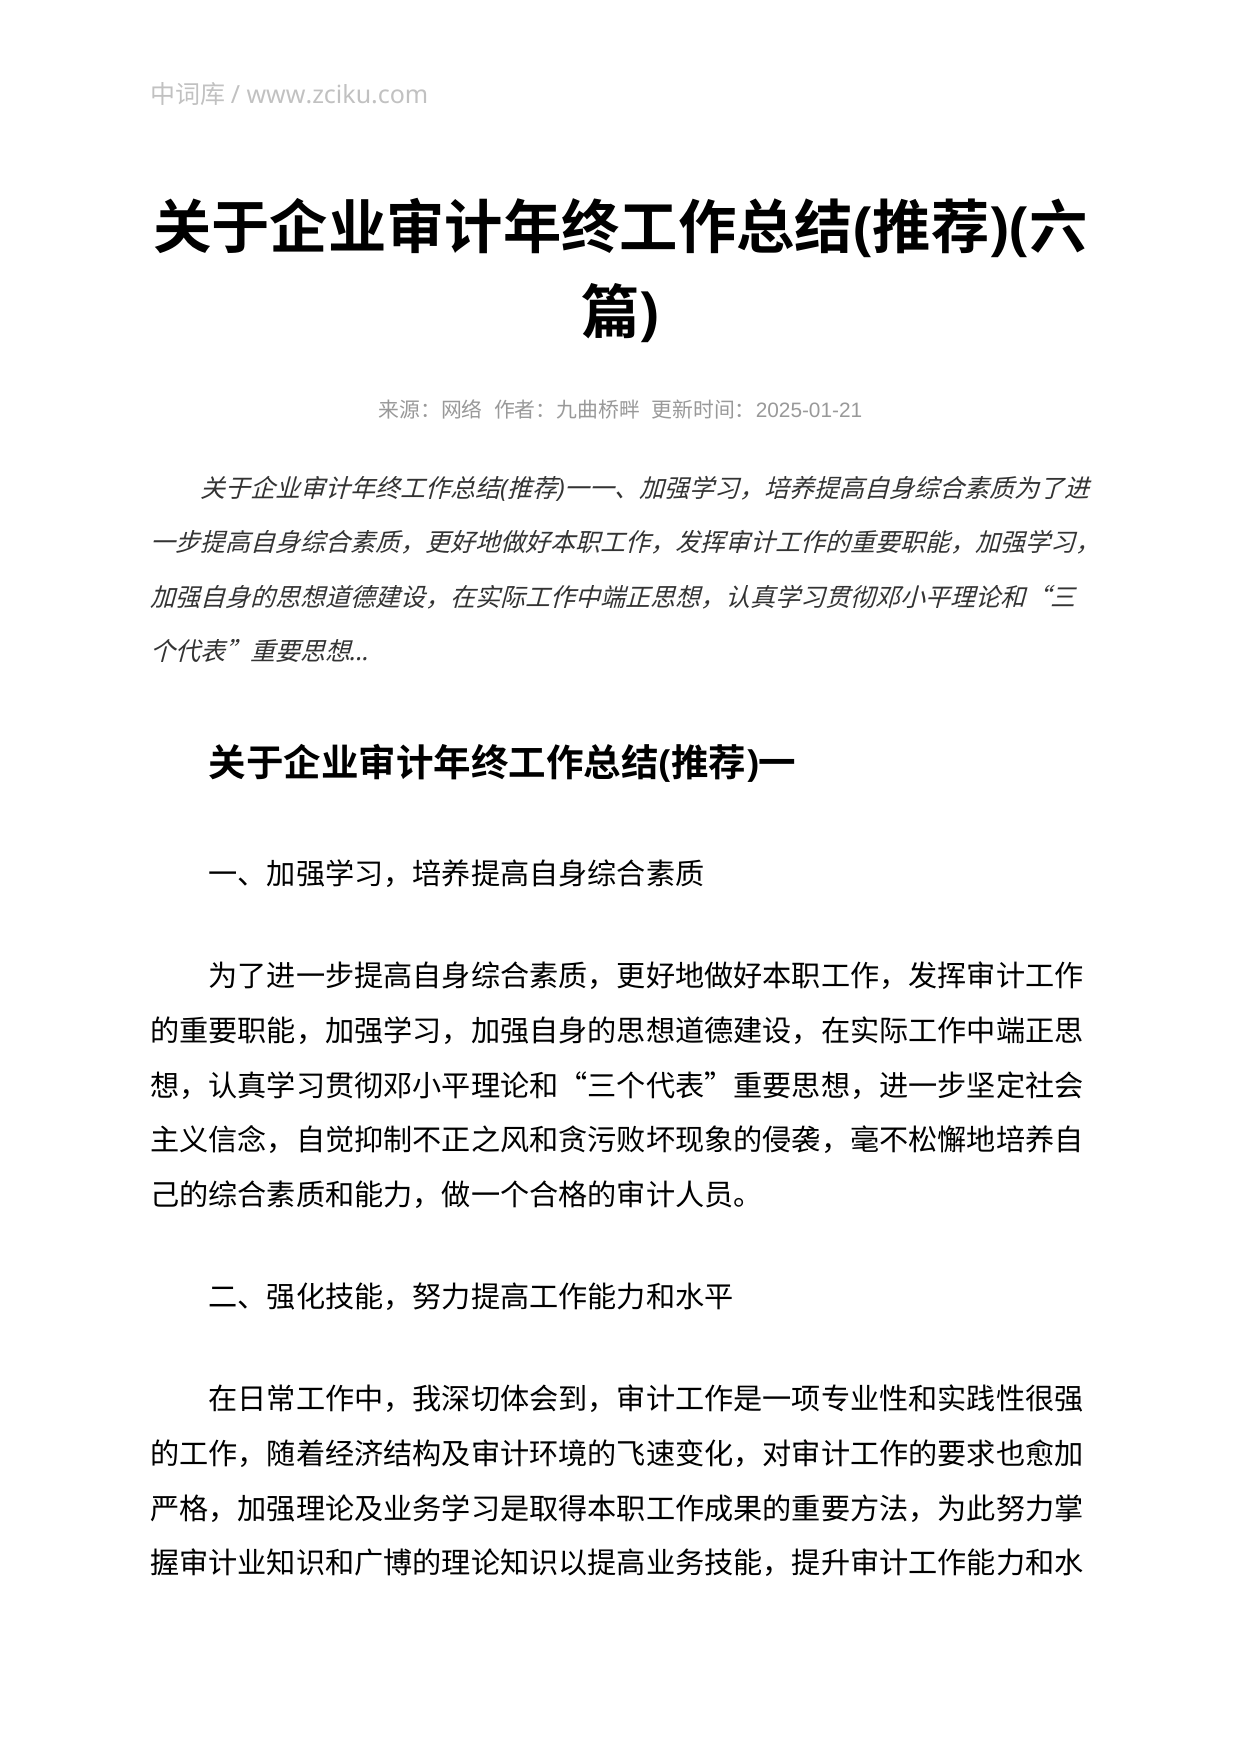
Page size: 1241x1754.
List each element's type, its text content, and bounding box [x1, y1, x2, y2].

text 关于企业审计年终工作总结(推荐)一一、加强学习，培养提高自身综合素质为了进一步提高自身综合素质，更好地做好本职工作，发挥审计工作的重要职能，加强学习，加强自身的思想道德建设，在实际工作中端正思想，认真学习贯彻邓小平理论和“三个代表”重要思想... [150, 468, 1090, 668]
text 二、强化技能，努力提高工作能力和水平 [150, 1274, 1090, 1316]
text 来源：网络 作者：九曲桥畔 更新时间：2025-01-21 [150, 398, 1090, 422]
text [150, 1375, 1090, 1582]
subtitle 关于企业审计年终工作总结(推荐)(六篇) [150, 181, 1090, 351]
text 关于企业审计年终工作总结(推荐)一 [150, 733, 1090, 787]
text 一、加强学习，培养提高自身综合素质 [150, 851, 1090, 893]
text 为了进一步提高自身综合素质，更好地做好本职工作，发挥审计工作的重要职能，加强学习，加强自身的思想道德建设，在实际工作中端正思想，认真学习贯彻邓小平理论和“三个代表”重要思想，进一步坚定社会主义信念，自觉抑制不正之风和贪污败坏现象的侵袭，毫不松懈地培养自己的综合素质和能力，做一个合格的审计人员。 [150, 952, 1090, 1214]
